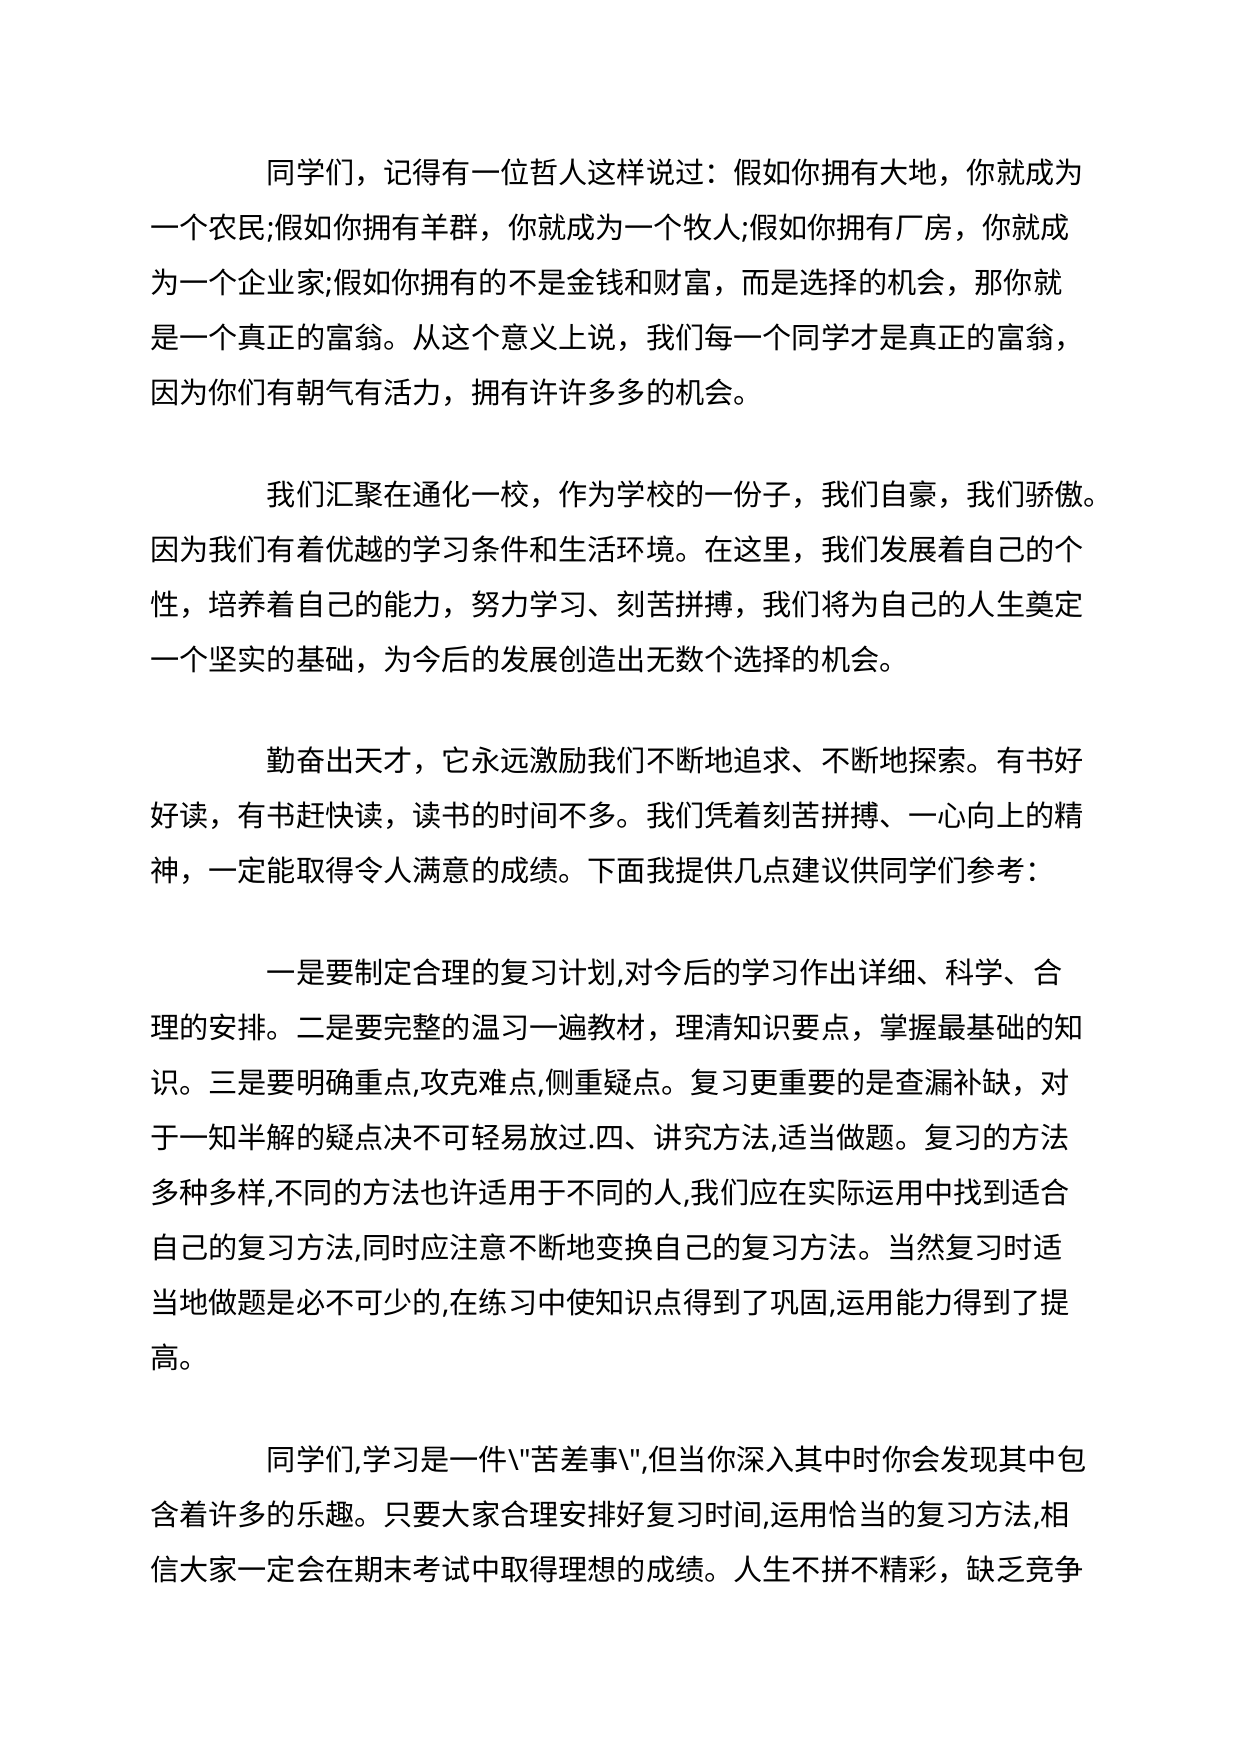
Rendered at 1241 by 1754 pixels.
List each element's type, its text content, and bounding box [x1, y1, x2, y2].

text 一是要制定合理的复习计划,对今后的学习作出详细、科学、合理的安排。二是要完整的温习一遍教材，理清知识要点，掌握最基础的知识。三是要明确重点,攻克难点,侧重疑点。复习更重要的是查漏补缺，对于一知半解的疑点决不可轻易放过.四、讲究方法,适当做题。复习的方法多种多样,不同的方法也许适用于不同的人,我们应在实际运用中找到适合自己的复习方法,同时应注意不断地变换自己的复习方法。当然复习时适当地做题是必不可少的,在练习中使知识点得到了巩固,运用能力得到了提高。 [150, 949, 1090, 1377]
text 同学们，记得有一位哲人这样说过：假如你拥有大地，你就成为一个农民;假如你拥有羊群，你就成为一个牧人;假如你拥有厂房，你就成为一个企业家;假如你拥有的不是金钱和财富，而是选择的机会，那你就是一个真正的富翁。从这个意义上说，我们每一个同学才是真正的富翁，因为你们有朝气有活力，拥有许许多多的机会。 [150, 150, 1090, 412]
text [150, 1436, 1090, 1588]
text 我们汇聚在通化一校，作为学校的一份子，我们自豪，我们骄傲。因为我们有着优越的学习条件和生活环境。在这里，我们发展着自己的个性，培养着自己的能力，努力学习、刻苦拼搏，我们将为自己的人生奠定一个坚实的基础，为今后的发展创造出无数个选择的机会。 [150, 472, 1090, 678]
text 勤奋出天才，它永远激励我们不断地追求、不断地探索。有书好好读，有书赶快读，读书的时间不多。我们凭着刻苦拼搏、一心向上的精神，一定能取得令人满意的成绩。下面我提供几点建议供同学们参考： [150, 738, 1090, 890]
